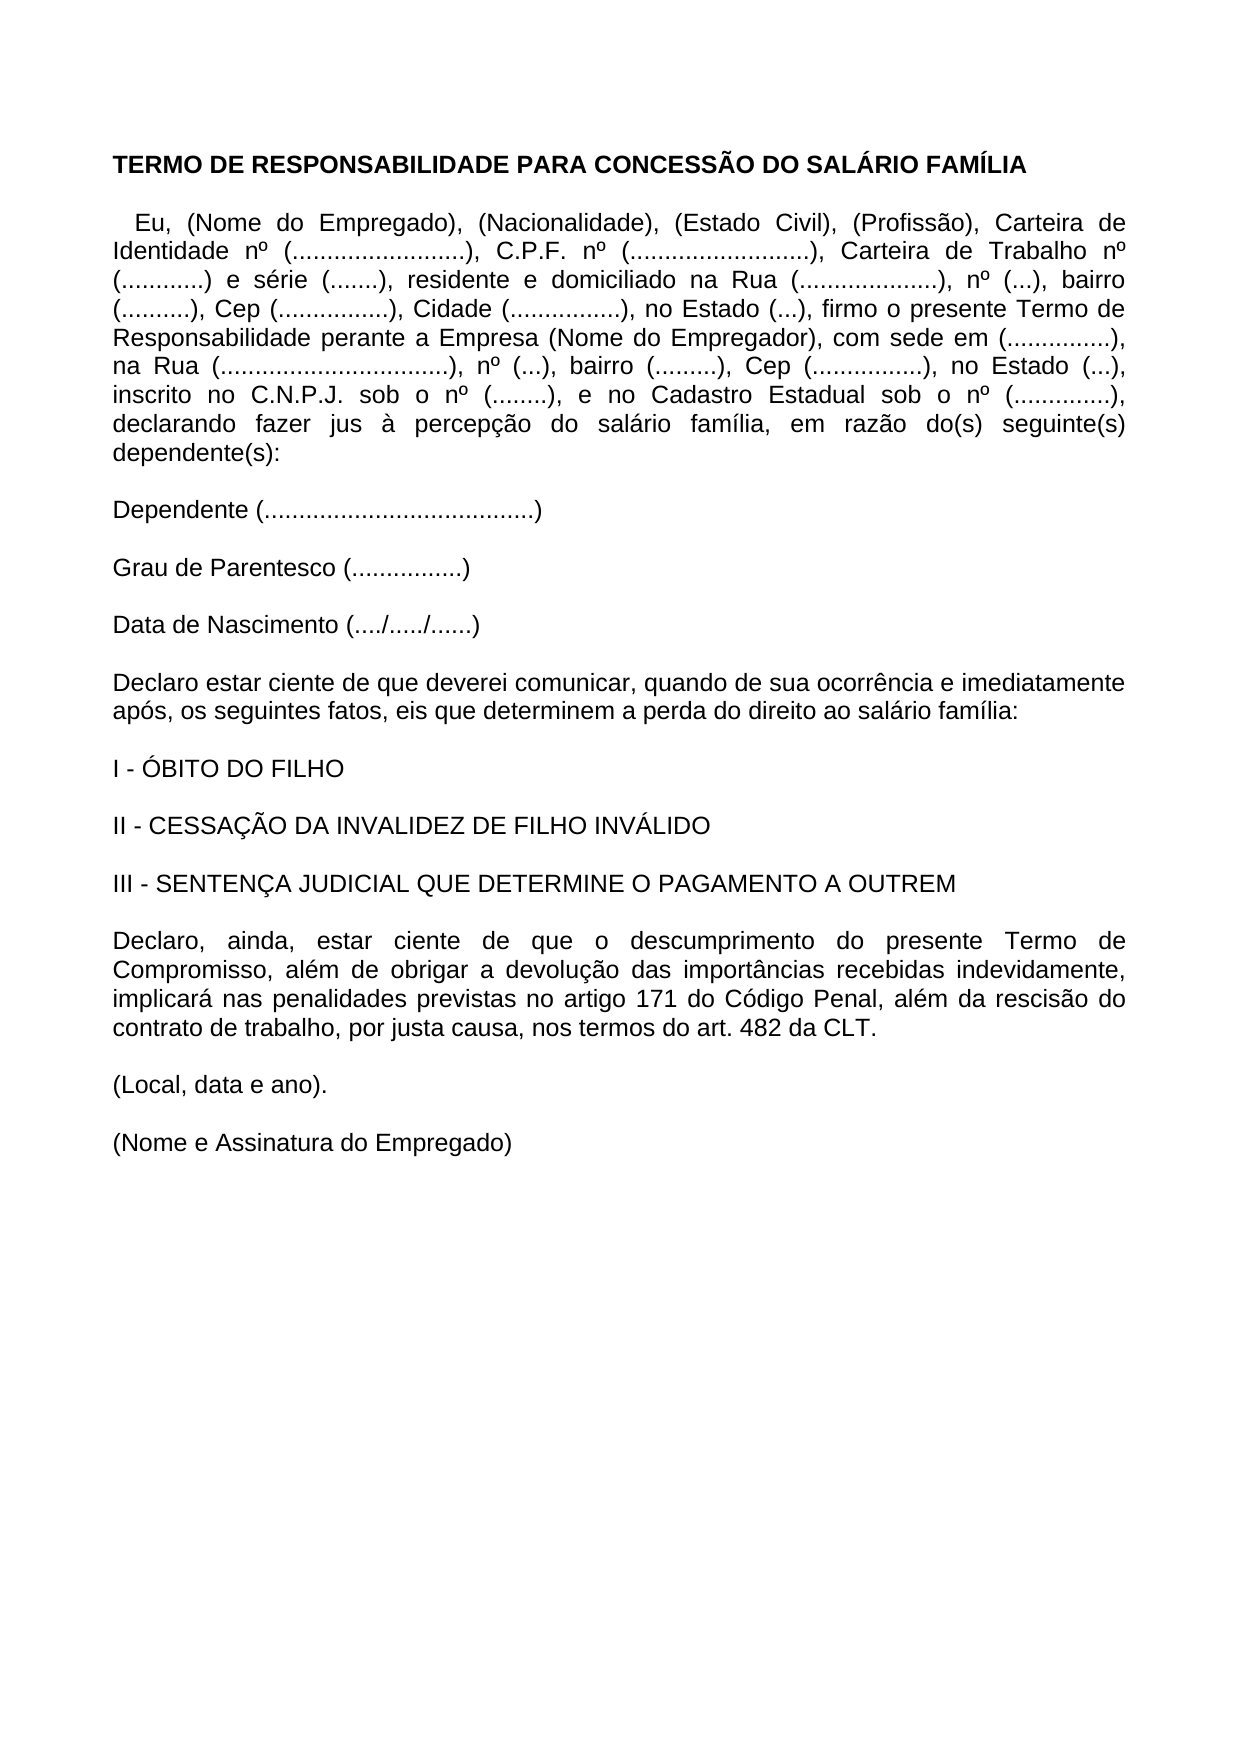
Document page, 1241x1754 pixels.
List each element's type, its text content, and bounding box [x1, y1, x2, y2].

text Data de Nascimento (..../...../......) [112, 610, 1128, 639]
text (Nome e Assinatura do Empregado) [112, 1127, 1128, 1156]
text II - CESSAÇÃO DA INVALIDEZ DE FILHO INVÁLIDO [112, 811, 1128, 840]
text Eu, (Nome do Empregado), (Nacionalidade), (Estado Civil), (Profissão), Carteira de Identidade nº (.........................), C.P.F. nº (..........................), Carteira de Trabalho nº (............) e série (.......), residente e domiciliado na Rua (....................), nº (...), bairro (..........), Cep (................), Cidade (................), no Estado (...), firmo o presente Termo de Responsabilidade perante a Empresa (Nome do Empregador), com sede em (...............), na Rua (.................................), nº (...), bairro (.........), Cep (................), no Estado (...), inscrito no C.N.P.J. sob o nº (........), e no Cadastro Estadual sob o nº (..............), declarando fazer jus à percepção do salário família, em razão do(s) seguinte(s) dependente(s): [112, 207, 1128, 466]
text TERMO DE RESPONSABILIDADE PARA CONCESSÃO DO SALÁRIO FAMÍLIA [112, 150, 1128, 179]
text Declaro, ainda, estar ciente de que o descumprimento do presente Termo de Compromisso, além de obrigar a devolução das importâncias recebidas indevidamente, implicará nas penalidades previstas no artigo 171 do Código Penal, além da rescisão do contrato de trabalho, por justa causa, nos termos do art. 482 da CLT. [112, 926, 1128, 1041]
text Grau de Parentesco (................) [112, 552, 1128, 581]
text (Local, data e ano). [112, 1070, 1128, 1099]
text III - SENTENÇA JUDICIAL QUE DETERMINE O PAGAMENTO A OUTREM [112, 869, 1128, 897]
text Dependente (.......................................) [112, 495, 1128, 524]
text Declaro estar ciente de que deverei comunicar, quando de sua ocorrência e imediatamente após, os seguintes fatos, eis que determinem a perda do direito ao salário família: [112, 667, 1128, 725]
text I - ÓBITO DO FILHO [112, 754, 1128, 782]
